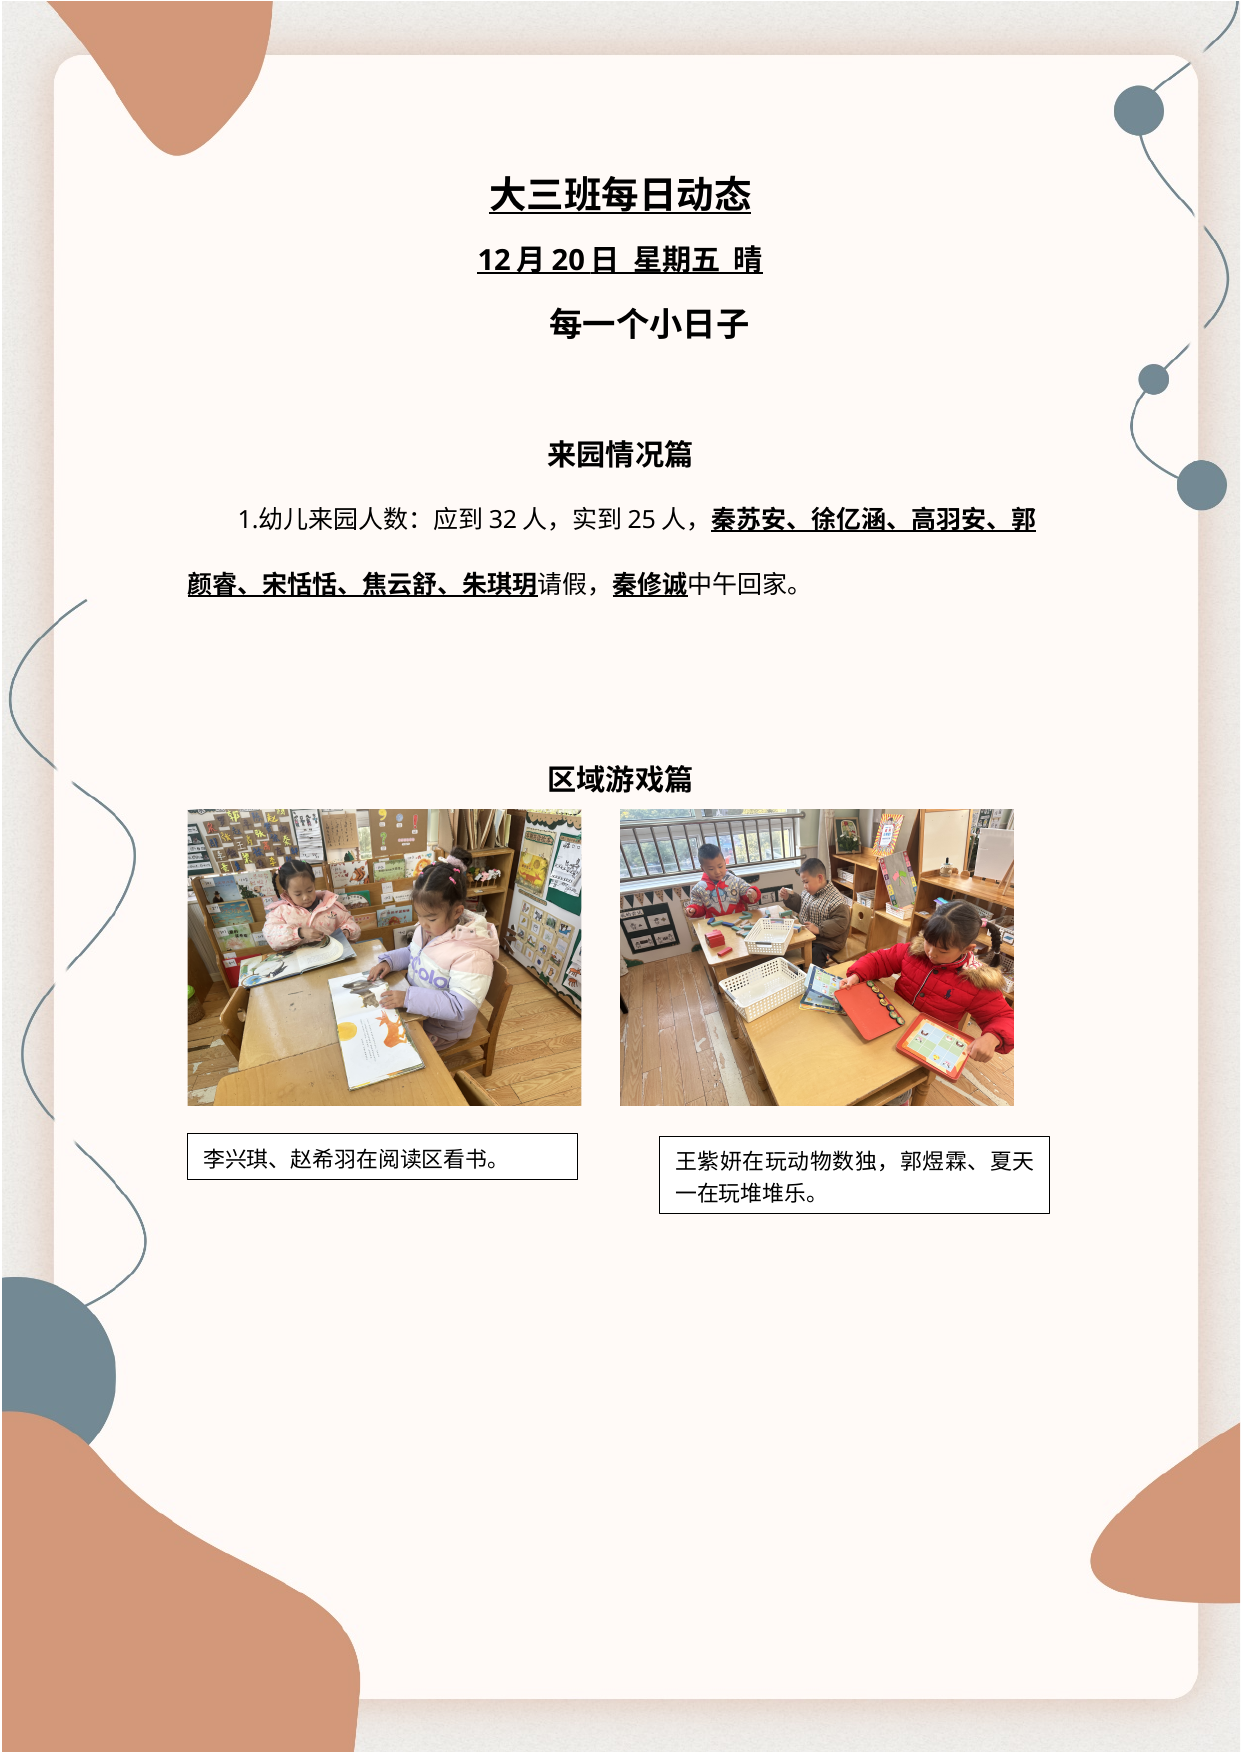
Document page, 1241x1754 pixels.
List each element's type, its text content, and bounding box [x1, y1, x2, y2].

text 每一个小日子 [187, 290, 1053, 355]
picture [2, 1, 1241, 1752]
text 大三班每日动态 [187, 160, 1053, 225]
text 区域游戏篇 [187, 745, 1053, 810]
text 12月20日 星期五 晴 [187, 225, 1053, 290]
list 来园情况篇 [187, 420, 1053, 485]
list 1.幼儿来园人数：应到32人，实到25人，秦苏安、徐亿涵、高羽安、郭颜睿、宋恬恬、焦云舒、朱琪玥请假，秦修诚中午回家。 [187, 485, 1053, 615]
